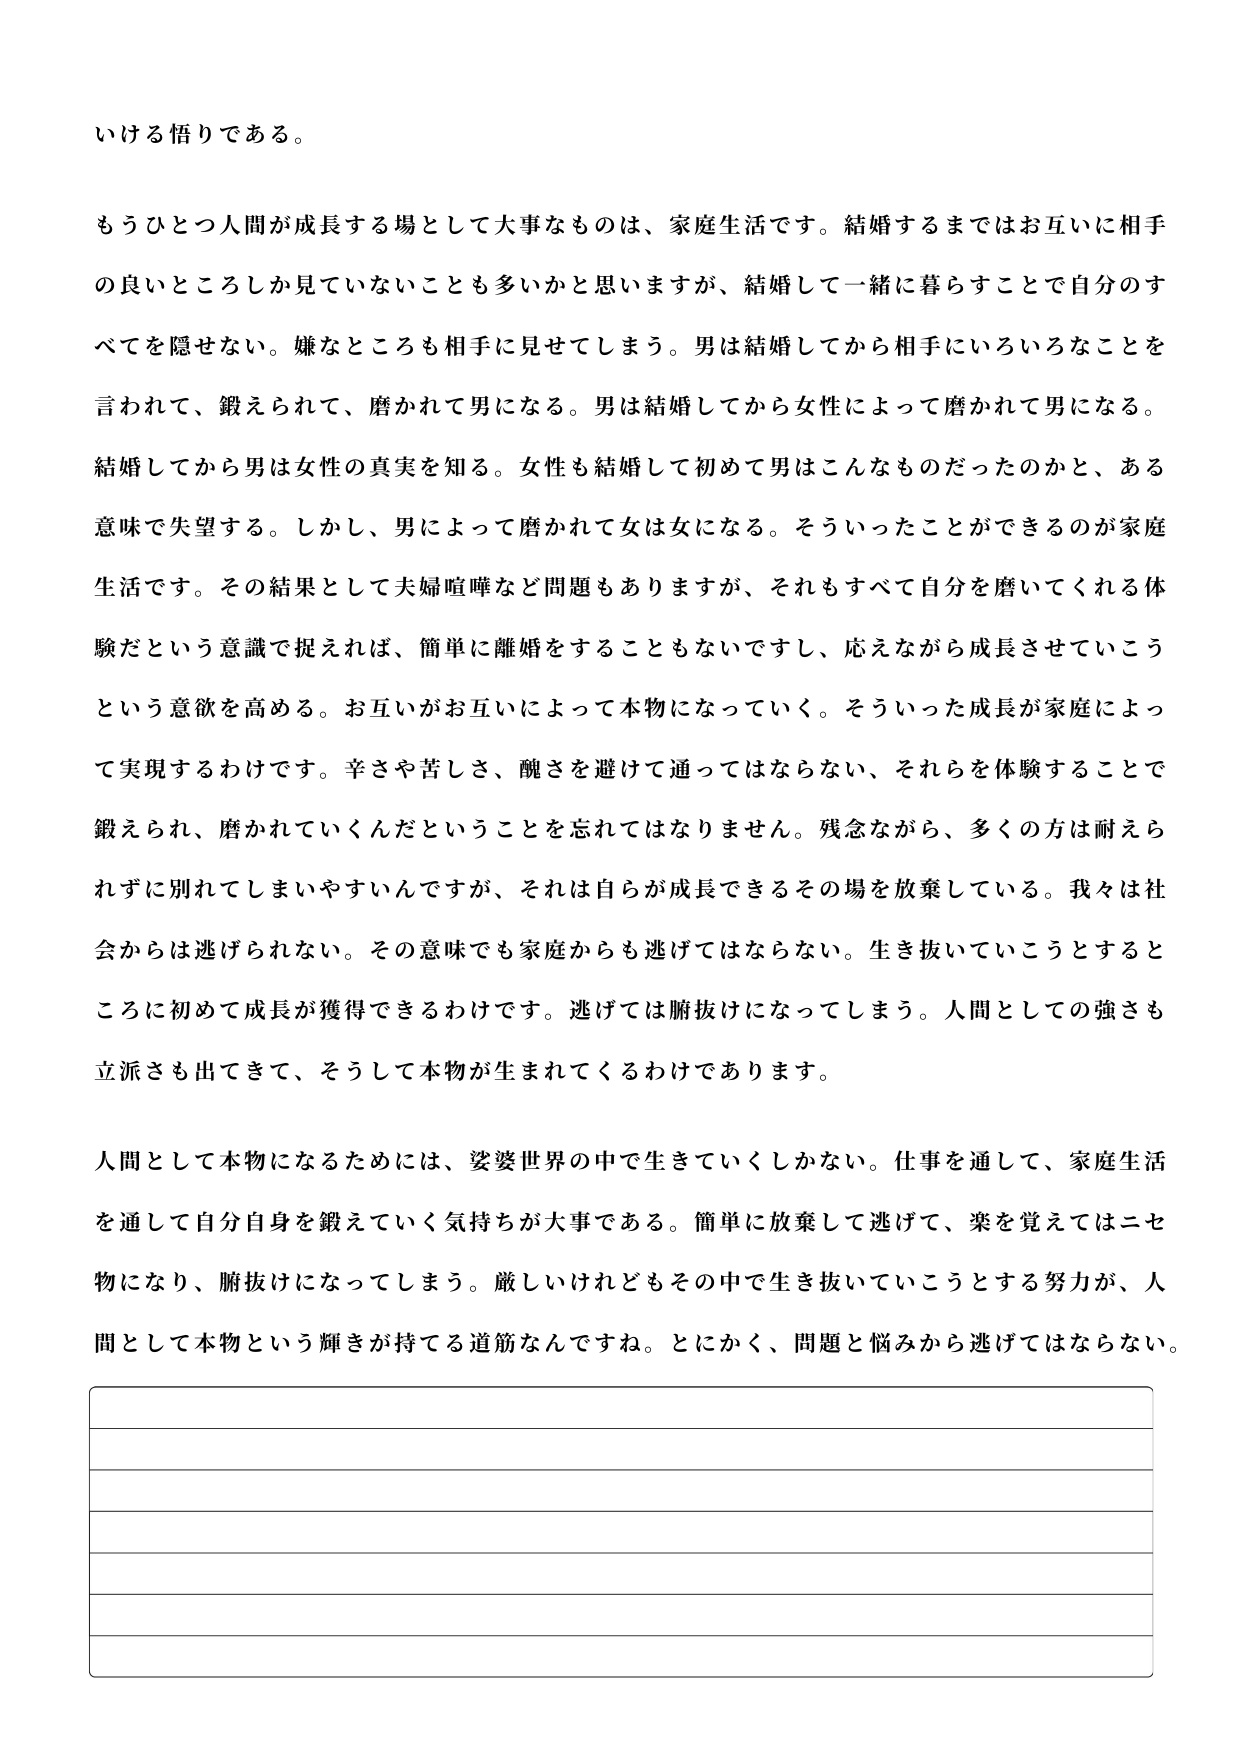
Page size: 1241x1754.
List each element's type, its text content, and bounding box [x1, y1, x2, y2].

picture [88, 1386, 1154, 1678]
text もうひとつ人間が成長する場として大事なものは、家庭生活です。結婚するまではお互いに相手の良いところしか見ていないことも多いかと思いますが、結婚して一緒に暮らすことで自分のすべてを隠せない。嫌なところも相手に見せてしまう。男は結婚してから相手にいろいろなことを言われて、鍛えられて、磨かれて男になる。男は結婚してから女性によって磨かれて男になる。結婚してから男は女性の真実を知る。女性も結婚して初めて男はこんなものだったのかと、ある意味で失望する。しかし、男によって磨かれて女は女になる。そういったことができるのが家庭生活です。その結果として夫婦喧嘩など問題もありますが、それもすべて自分を磨いてくれる体験だという意識で捉えれば、簡単に離婚をすることもないですし、応えながら成長させていこうという意欲を高める。お互いがお互いによって本物になっていく。そういった成長が家庭によって実現するわけです。辛さや苦しさ、醜さを避けて通ってはならない、それらを体験することで鍛えられ、磨かれていくんだということを忘れてはなりません。残念ながら、多くの方は耐えられずに別れてしまいやすいんですが、それは自らが成長できるその場を放棄している。我々は社会からは逃げられない。その意味でも家庭からも逃げてはならない。生き抜いていこうとするところに初めて成長が獲得できるわけです。逃げては腑抜けになってしまう。人間としての強さも立派さも出てきて、そうして本物が生まれてくるわけであります。 [94, 194, 1169, 1100]
